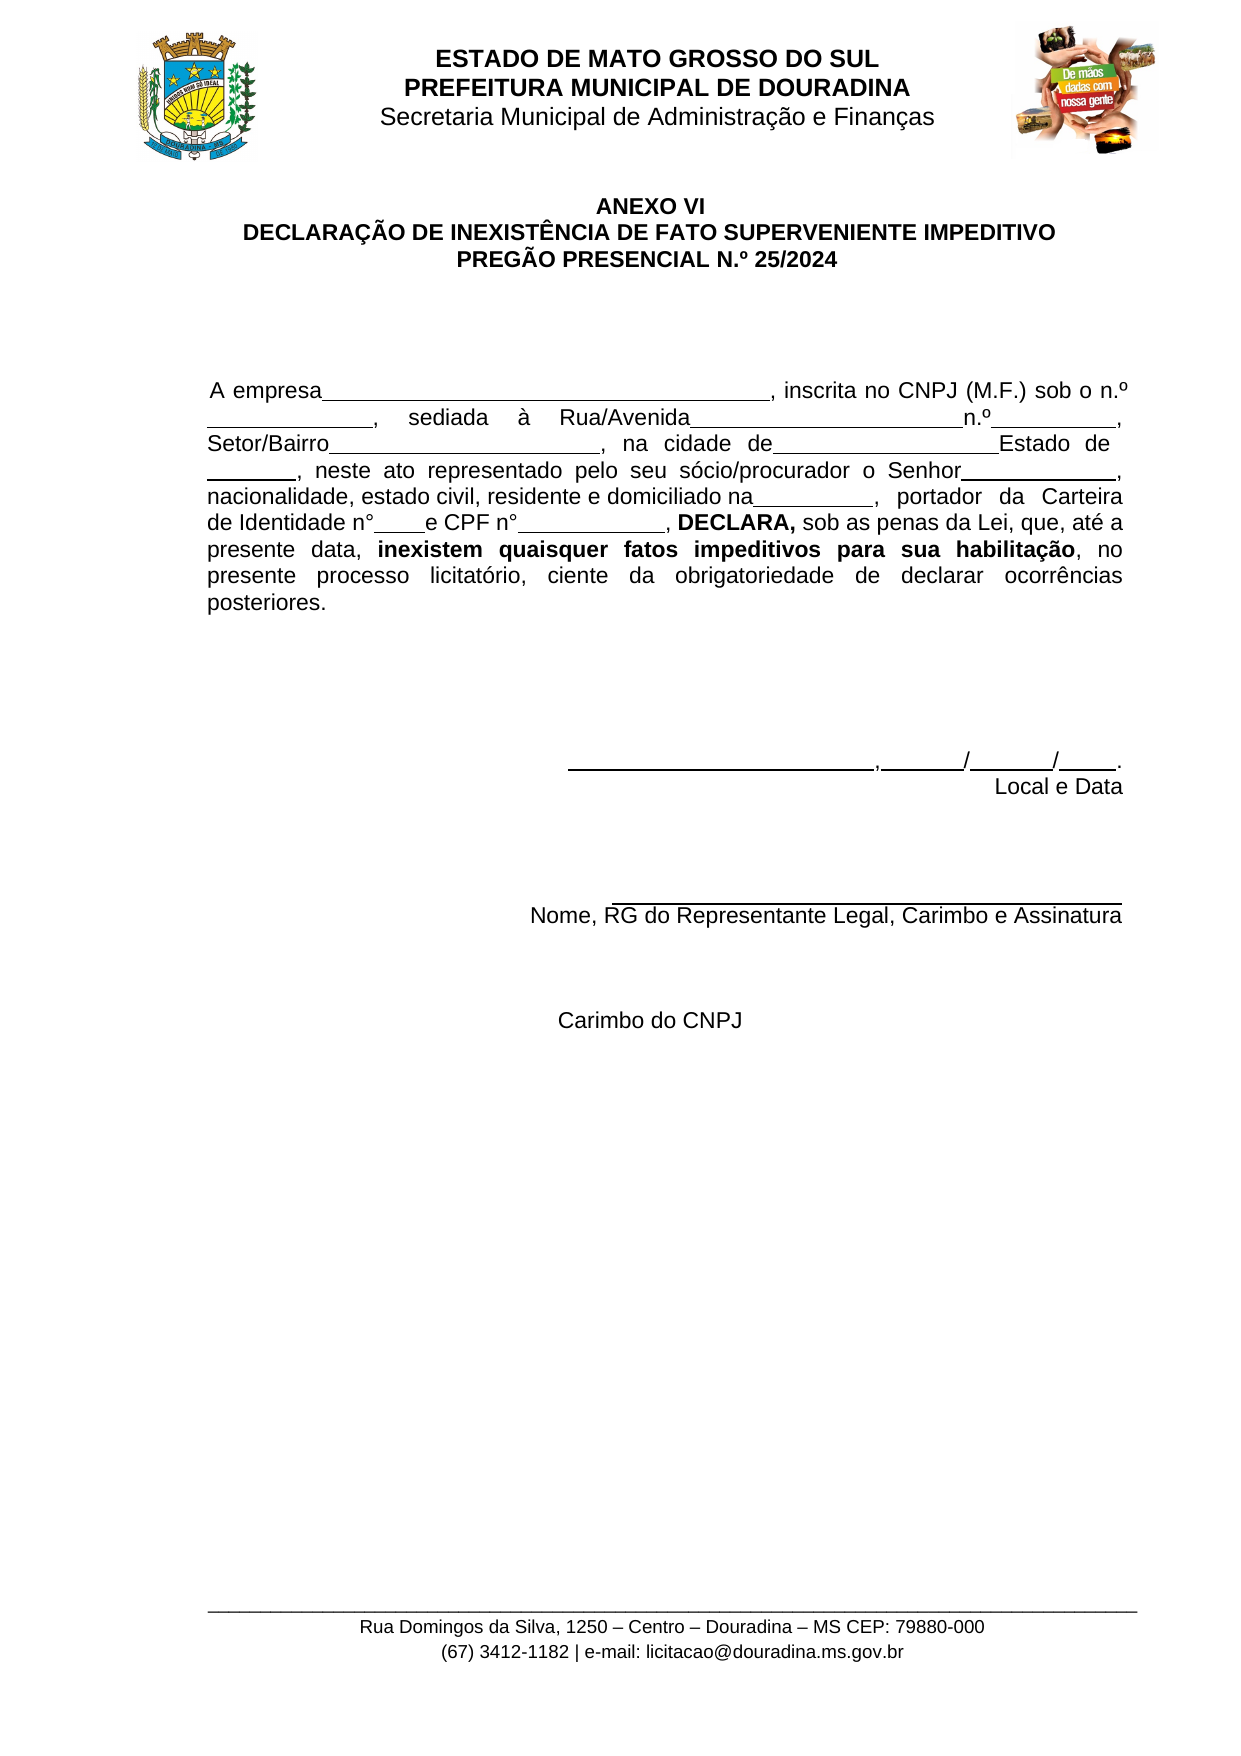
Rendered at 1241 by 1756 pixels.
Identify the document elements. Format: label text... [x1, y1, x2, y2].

text , sediada à Rua/Avenida n.º , Setor/Bairro , na cidade de Estado de [207, 404, 1122, 457]
text , / / . [135, 747, 1122, 773]
text Carimbo do CNPJ [443, 1007, 857, 1034]
text , neste ato representado pelo seu sócio/procurador o Senhor , nacionalidade, estado civil, residente e domiciliado na , portador da Carteira de Identidade n° e CPF n° , DECLARA, sob as penas da Lei, que, até a presente data, inexistem quaisquer fatos impeditivos para sua habilitação, no presente processo licitatório, ciente da obrigatoriedade de declarar ocorrências posteriores. [207, 457, 1123, 615]
subtitle ANEXO VI [243, 193, 1058, 219]
picture [1011, 20, 1160, 159]
text A empresa , inscrita no CNPJ (M.F.) sob o n.º [209, 378, 1209, 404]
subtitle DECLARAÇÃO DE INEXISTÊNCIA DE FATO SUPERVENIENTE IMPEDITIVO PREGÃO PRESENCIAL N.º 25/2024 [243, 219, 1058, 272]
text Local e Data [135, 773, 1123, 799]
text Nome, RG do Representante Legal, Carimbo e Assinatura [530, 899, 1209, 928]
